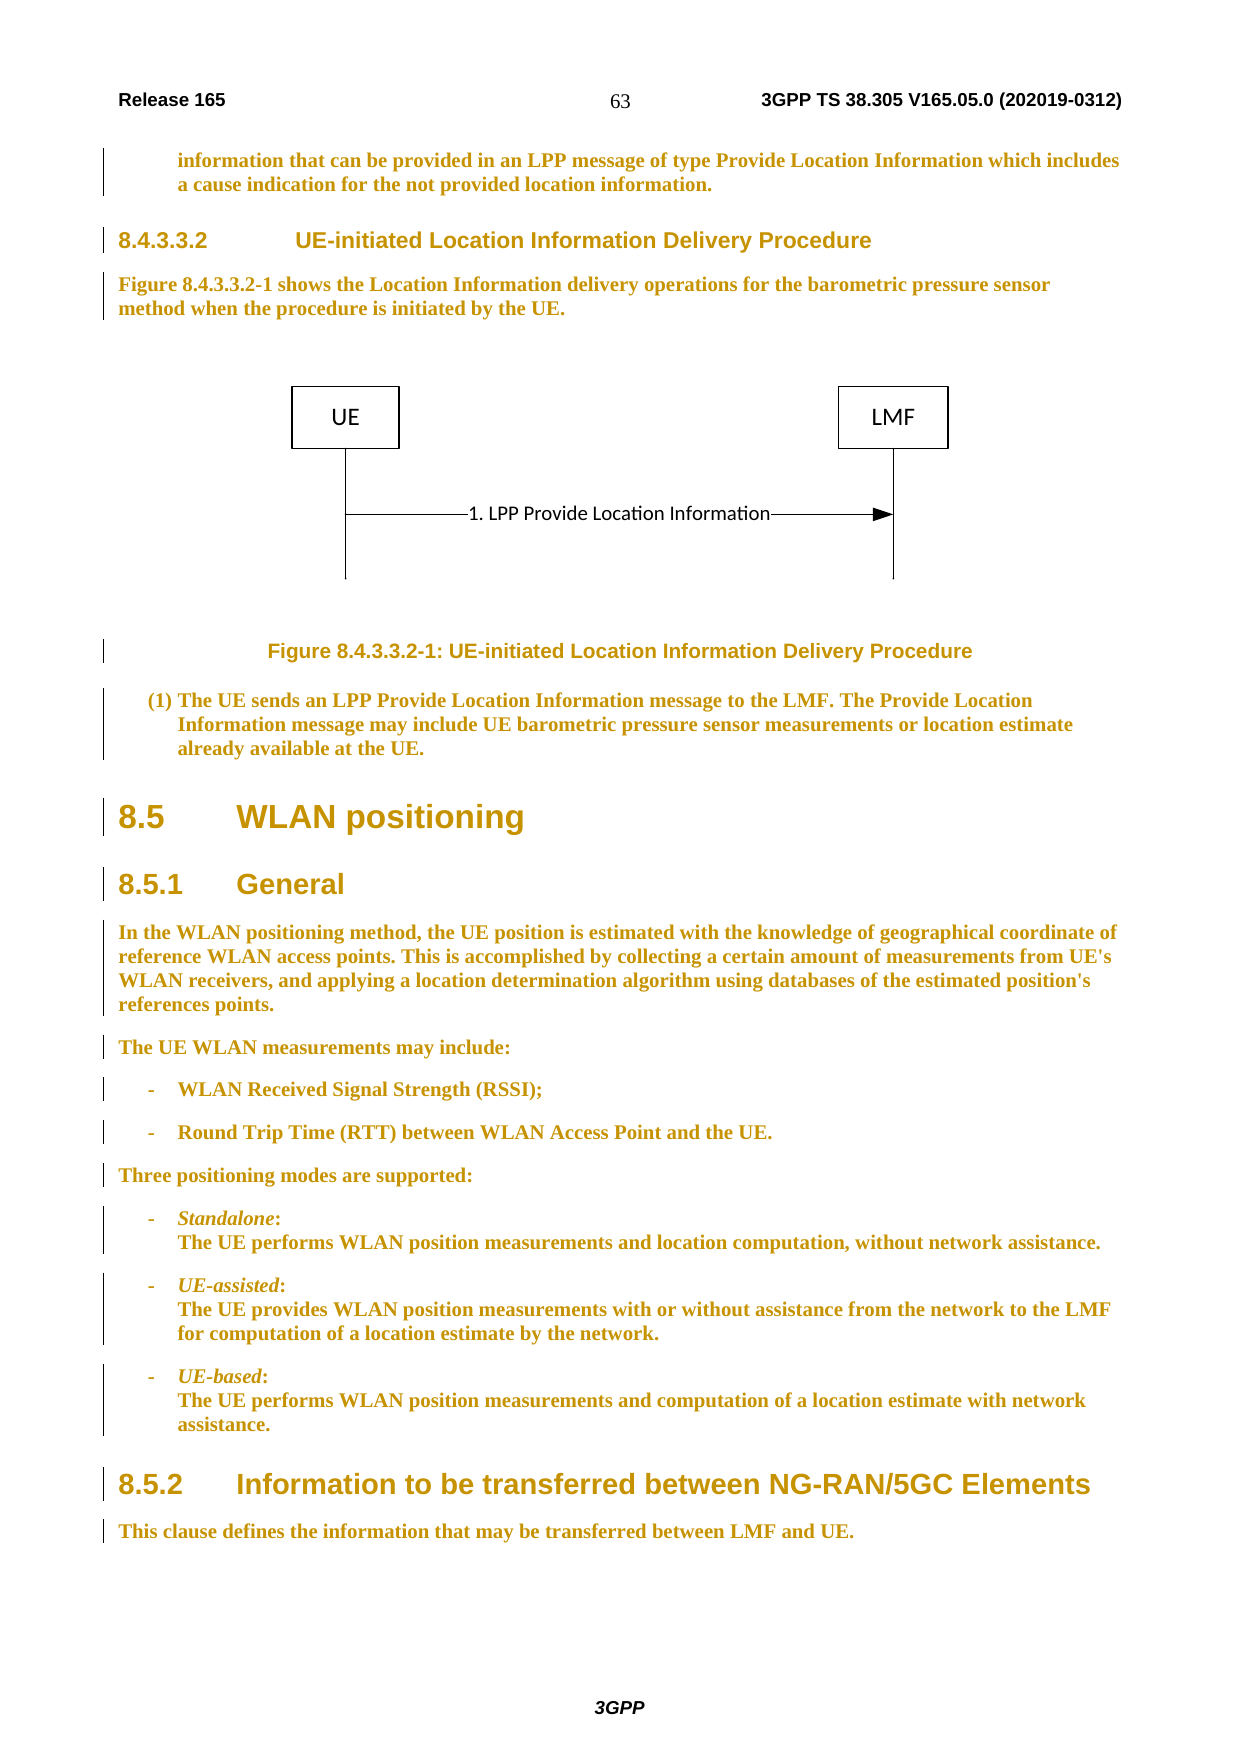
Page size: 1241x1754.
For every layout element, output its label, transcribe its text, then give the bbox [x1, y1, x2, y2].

text Three positioning modes are supported: [118, 1163, 1122, 1187]
text Figure 8.4.3.3.2-1: UE-initiated Location Information Delivery Procedure [118, 639, 1122, 663]
text (1) The UE sends an LPP Provide Location Information message to the LMF. The Provide Location Information message may include UE barometric pressure sensor measurements or location estimate already available at the UE. [148, 688, 1122, 760]
subtitle 8.5.2 Information to be transferred between NG-RAN/5GC Elements [118, 1467, 1122, 1501]
subtitle 8.5 WLAN positioning [118, 798, 1122, 836]
subtitle 8.4.3.3.2 UE-initiated Location Information Delivery Procedure [118, 227, 1122, 253]
text - Round Trip Time (RTT) between WLAN Access Point and the UE. [148, 1120, 1122, 1144]
text The UE WLAN measurements may include: [118, 1034, 1122, 1059]
text - Standalone: The UE performs WLAN position measurements and location computation, without network assistance. [148, 1206, 1122, 1254]
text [148, 147, 1122, 196]
subtitle 8.5.1 General [118, 867, 1122, 901]
text This clause defines the information that may be transferred between LMF and UE. [118, 1519, 1122, 1543]
text In the WLAN positioning method, the UE position is estimated with the knowledge of geographical coordinate of reference WLAN access points. This is accomplished by collecting a certain amount of measurements from UE's WLAN receivers, and applying a location determination algorithm using databases of the estimated position's references points. [118, 919, 1122, 1016]
text - WLAN Received Signal Strength (RSSI); [148, 1077, 1122, 1101]
text Figure 8.4.3.3.2-1 shows the Location Information delivery operations for the barometric pressure sensor method when the procedure is initiated by the UE. [118, 272, 1122, 320]
text - UE-based: The UE performs WLAN position measurements and computation of a location estimate with network assistance. [148, 1364, 1122, 1436]
text - UE-assisted: The UE provides WLAN position measurements with or without assistance from the network to the LMF for computation of a location estimate by the network. [148, 1273, 1122, 1345]
